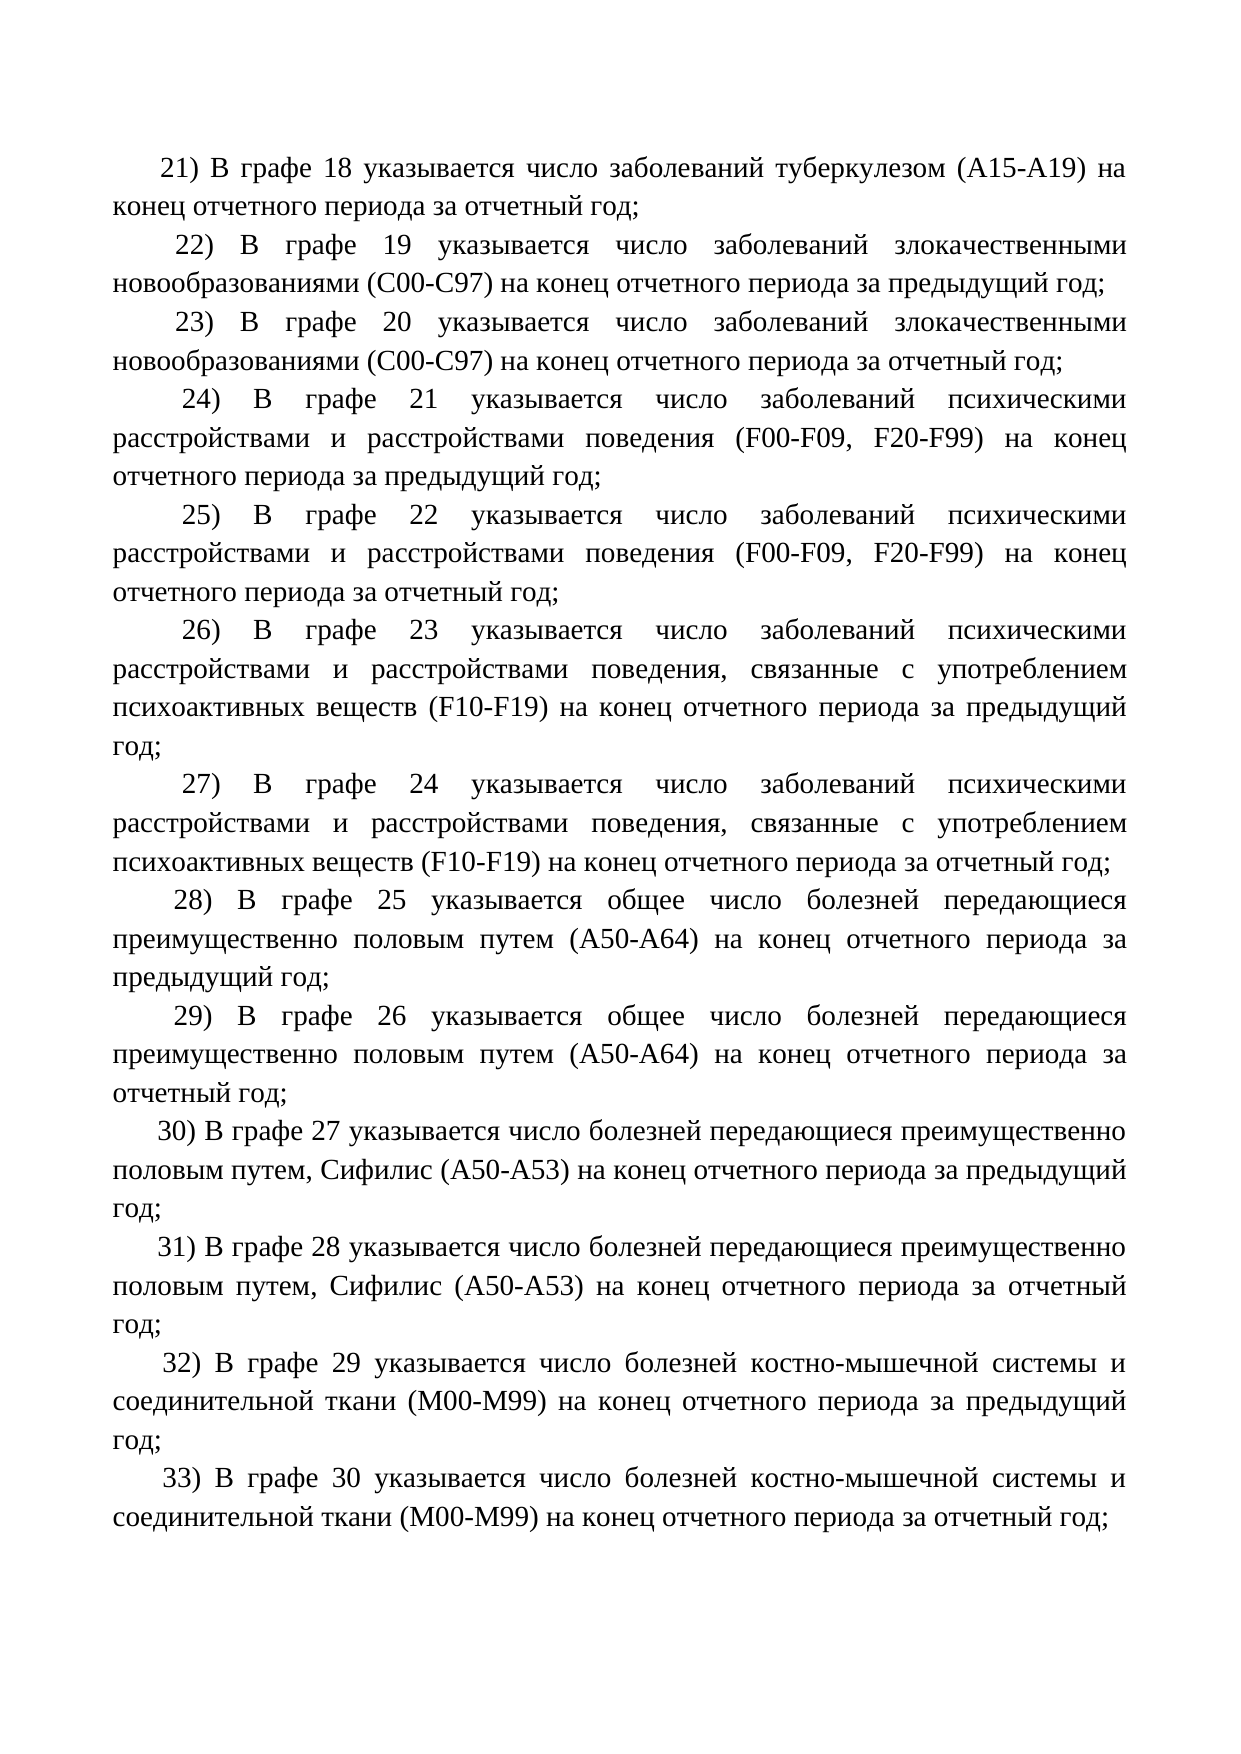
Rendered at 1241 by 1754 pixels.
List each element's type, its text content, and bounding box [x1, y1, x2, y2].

text 21) В графе 18 указывается число заболеваний туберкулезом (A15-A19) на конец отчетного периода за отчетный год; [112, 150, 1128, 222]
text 32) В графе 29 указывается число болезней костно-мышечной системы и соединительной ткани (M00-M99) на конец отчетного периода за предыдущий год; [112, 1345, 1128, 1455]
text 24) В графе 21 указывается число заболеваний психическими расстройствами и расстройствами поведения (F00-F09, F20-F99) на конец отчетного периода за предыдущий год; [112, 381, 1128, 492]
text 26) В графе 23 указывается число заболеваний психическими расстройствами и расстройствами поведения, связанные с употреблением психоактивных веществ (F10-F19) на конец отчетного периода за предыдущий год; [112, 612, 1128, 762]
text 23) В графе 20 указывается число заболеваний злокачественными новообразованиями (C00-C97) на конец отчетного периода за отчетный год; [112, 304, 1128, 376]
text 33) В графе 30 указывается число болезней костно-мышечной системы и соединительной ткани (M00-M99) на конец отчетного периода за отчетный год; [112, 1460, 1128, 1532]
text 29) В графе 26 указывается общее число болезней передающиеся преимущественно половым путем (A50-A64) на конец отчетного периода за отчетный год; [112, 998, 1128, 1108]
text 25) В графе 22 указывается число заболеваний психическими расстройствами и расстройствами поведения (F00-F09, F20-F99) на конец отчетного периода за отчетный год; [112, 497, 1128, 607]
text 22) В графе 19 указывается число заболеваний злокачественными новообразованиями (C00-C97) на конец отчетного периода за предыдущий год; [112, 227, 1128, 299]
text 28) В графе 25 указывается общее число болезней передающиеся преимущественно половым путем (A50-A64) на конец отчетного периода за предыдущий год; [112, 882, 1128, 993]
text 30) В графе 27 указывается число болезней передающиеся преимущественно половым путем, Сифилис (A50-A53) на конец отчетного периода за предыдущий год; [112, 1113, 1128, 1224]
text 27) В графе 24 указывается число заболеваний психическими расстройствами и расстройствами поведения, связанные с употреблением психоактивных веществ (F10-F19) на конец отчетного периода за отчетный год; [112, 767, 1128, 877]
text 31) В графе 28 указывается число болезней передающиеся преимущественно половым путем, Сифилис (A50-A53) на конец отчетного периода за отчетный год; [112, 1229, 1128, 1340]
